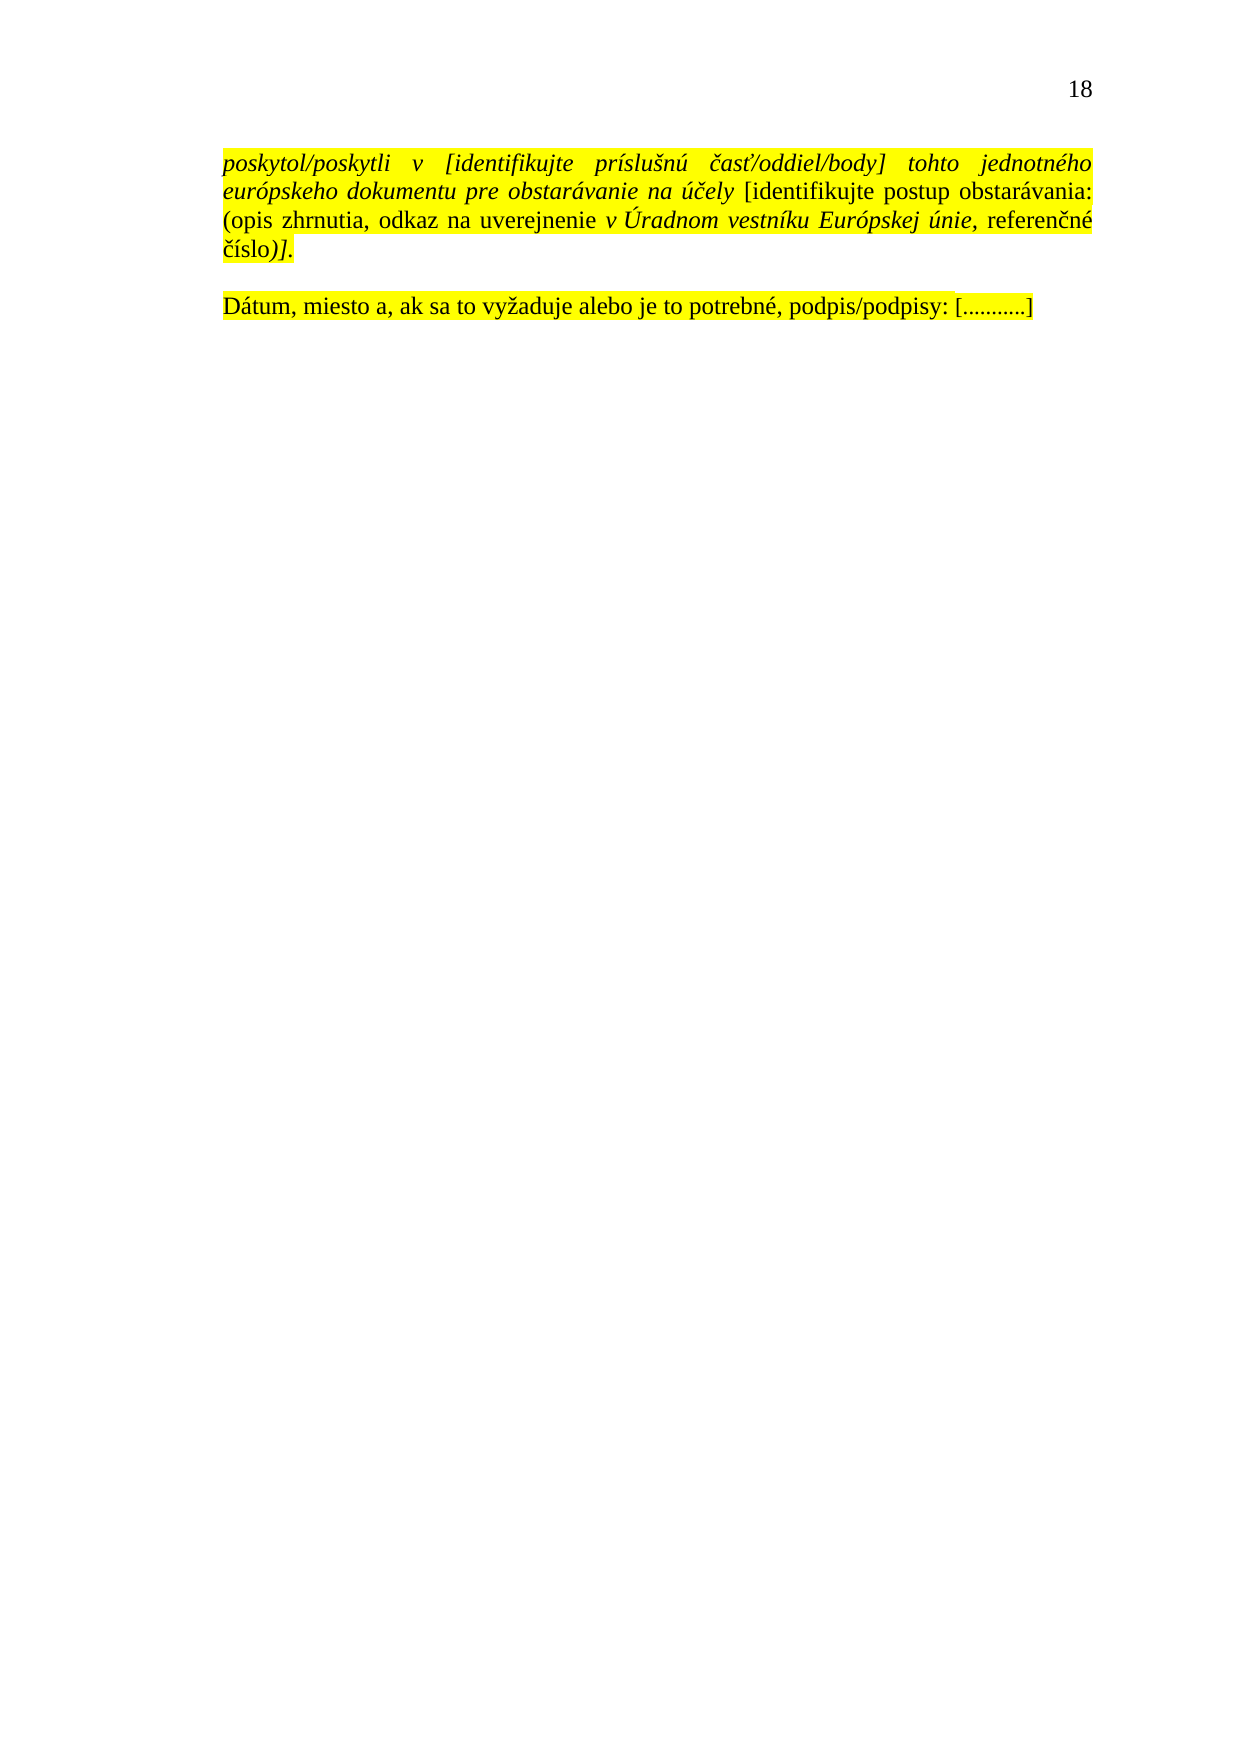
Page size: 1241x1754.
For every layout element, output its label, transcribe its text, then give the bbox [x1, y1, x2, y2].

list Ja/my, dolupodpísaný/dolupodpísaní, formálne súhlasím/súhlasíme, aby [identifikujte verejného obstarávateľa alebo obstarávateľa, ako je stanovený v časti I oddiele A] získal prístup k podporným dokumentom obsahujúcim informácie, ktoré som/sme poskytol/poskytli v [identifikujte príslušnú časť/oddiel/body] tohto jednotného európskeho dokumentu pre obstarávanie na účely [identifikujte postup obstarávania: (opis zhrnutia, odkaz na uverejnenie v Úradnom vestníku Európskej únie, referenčné číslo)]. [294, 205, 1093, 263]
